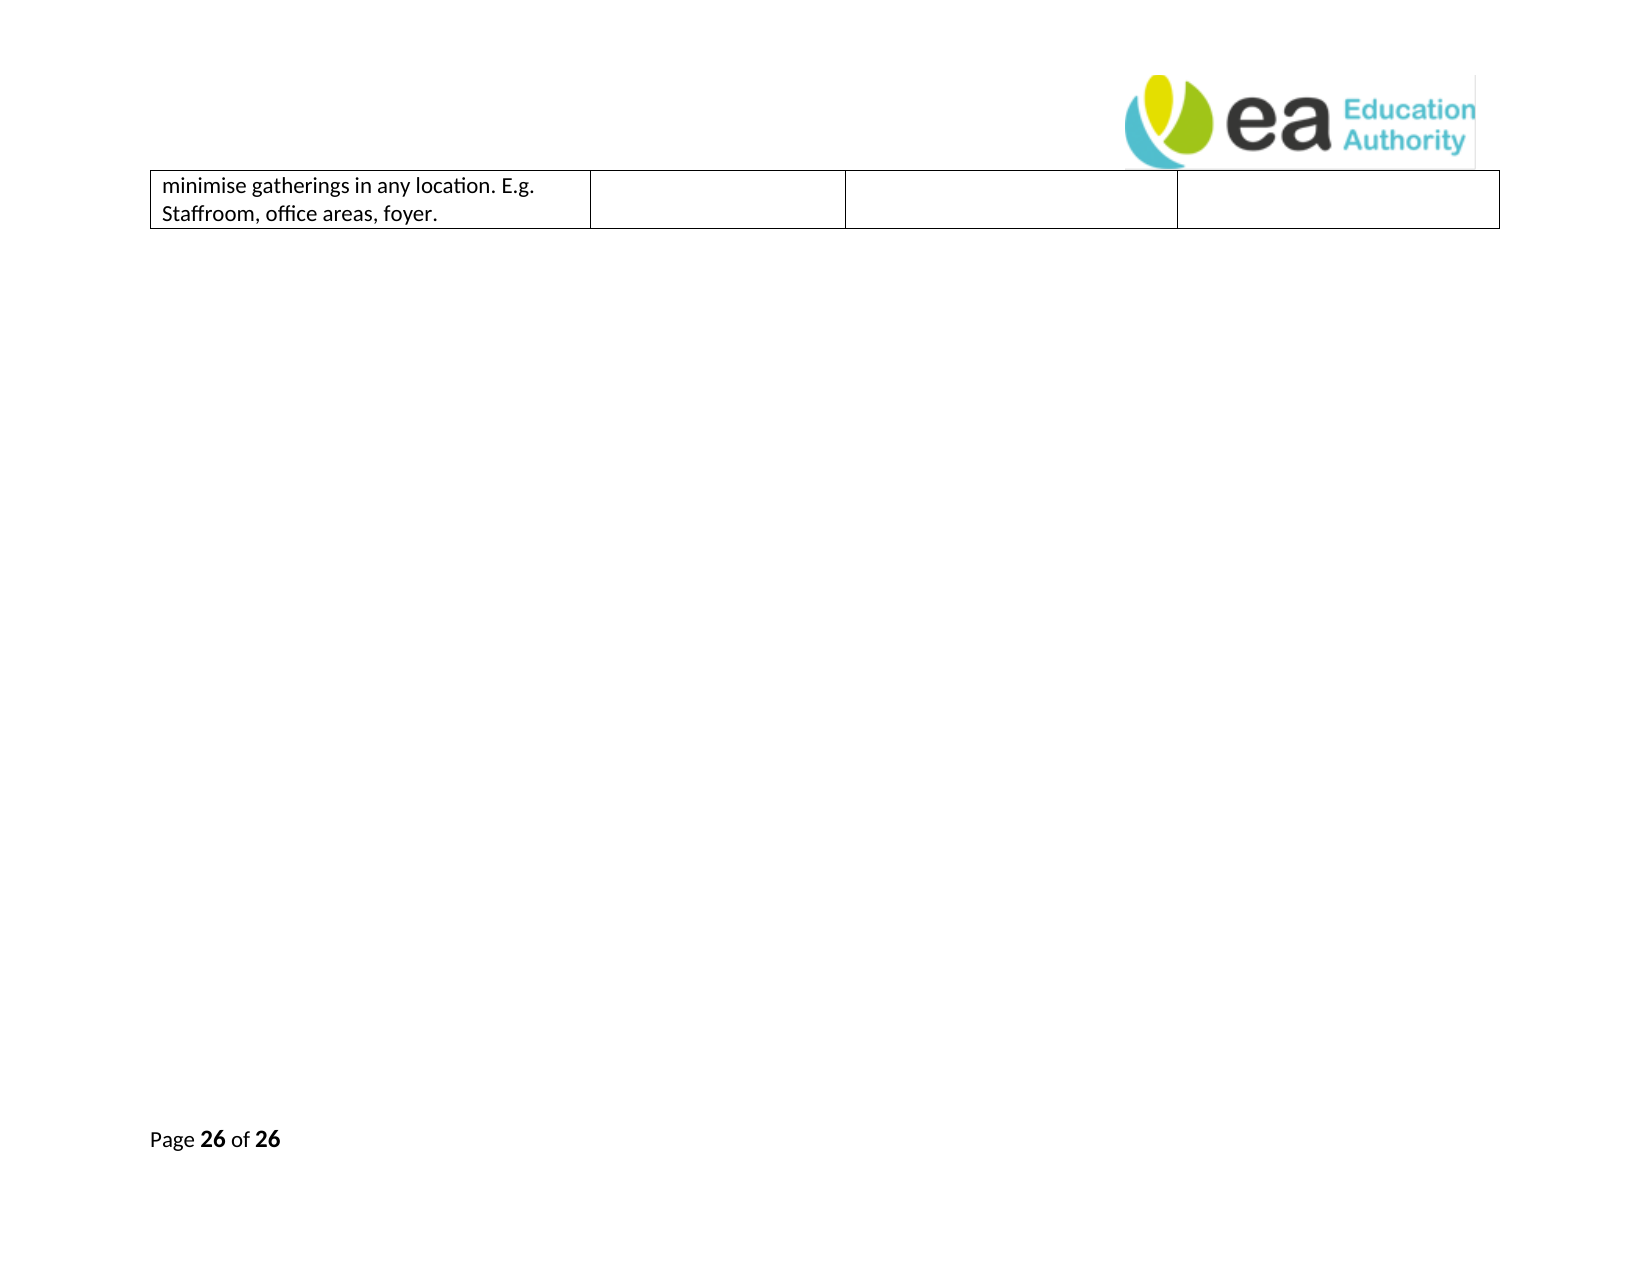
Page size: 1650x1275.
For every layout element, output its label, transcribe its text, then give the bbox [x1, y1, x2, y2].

table_cell Staggered departure times for staff to minimise gatherings in any location. E.g. Staffroom, office areas, foyer. [151, 171, 590, 227]
table_cell [846, 171, 1177, 227]
table_cell [1178, 171, 1499, 227]
table_cell [591, 171, 845, 227]
picture [1125, 75, 1477, 170]
